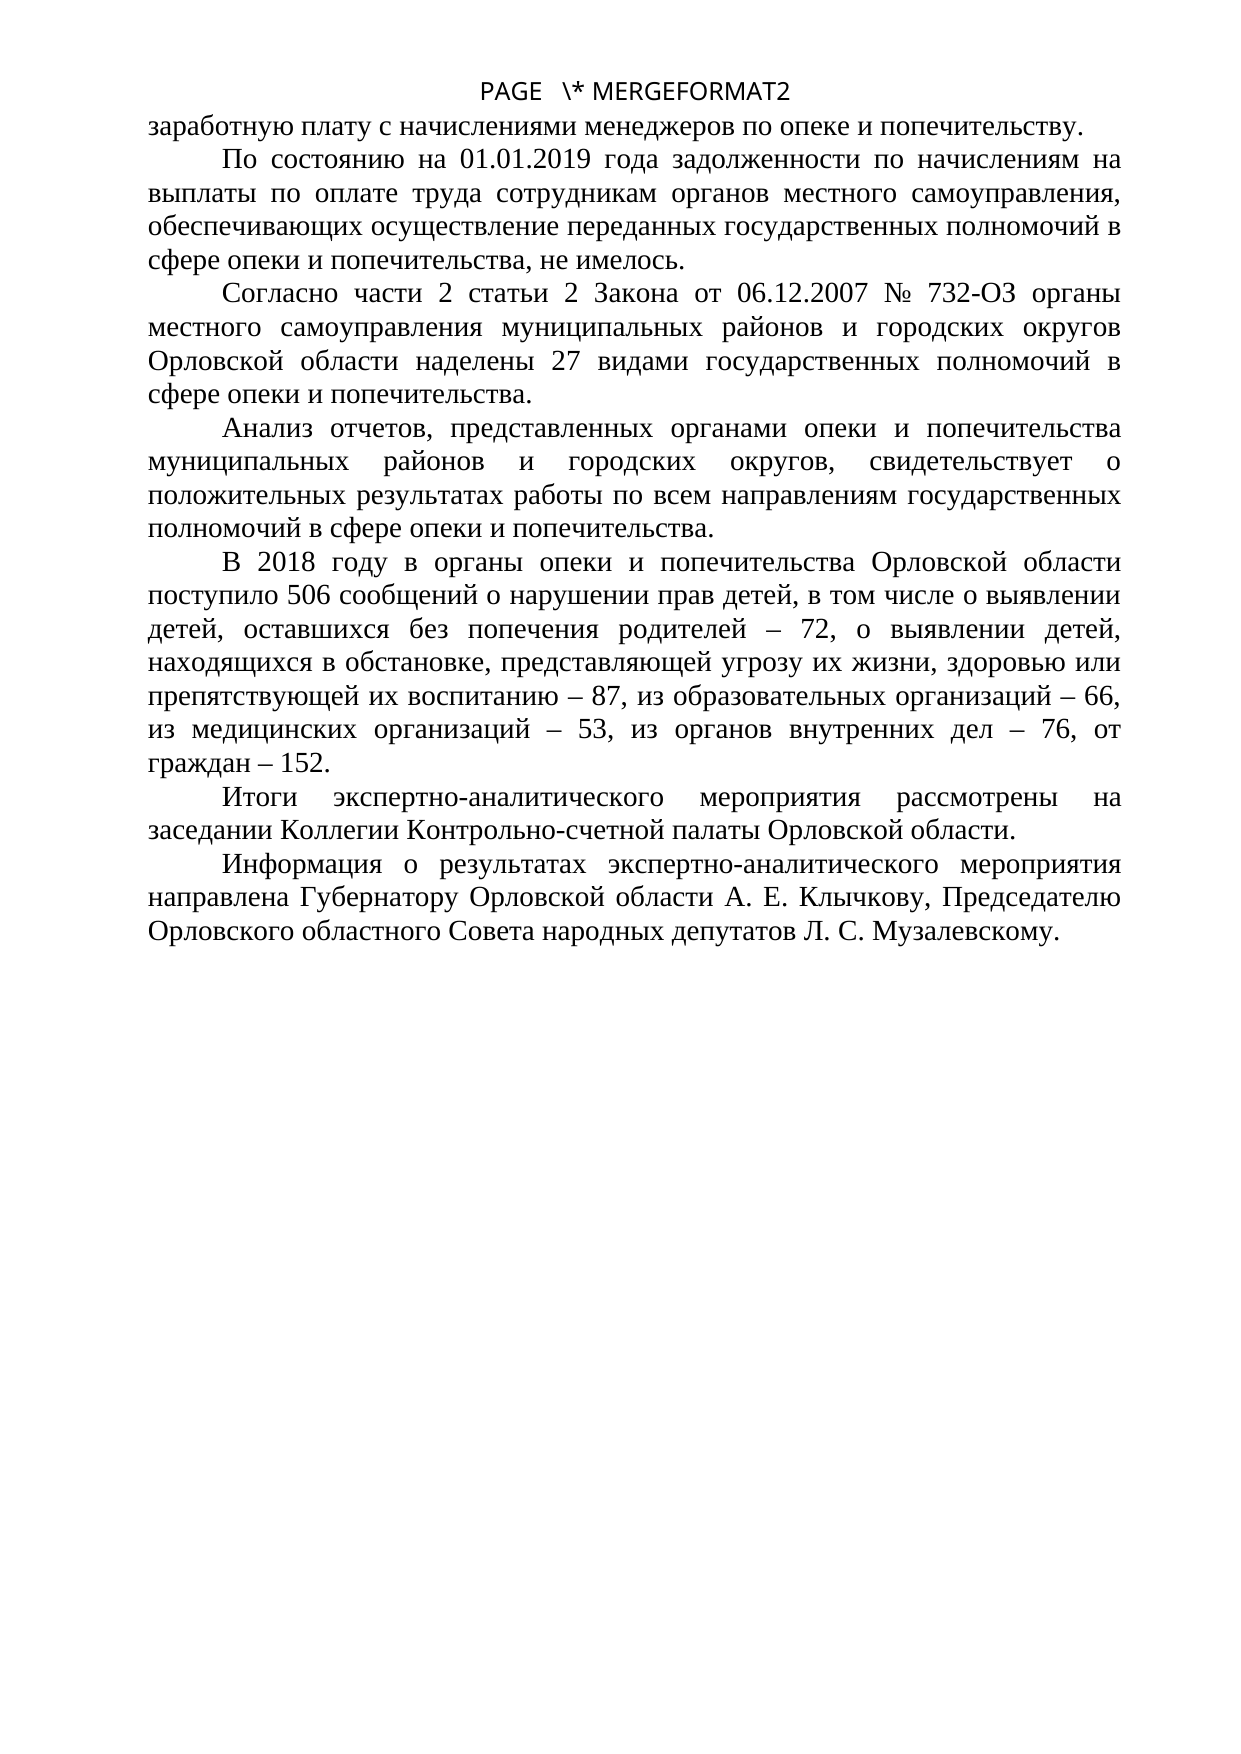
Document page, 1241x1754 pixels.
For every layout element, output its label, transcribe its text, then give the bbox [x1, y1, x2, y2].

text Согласно части 2 статьи 2 Закона от 06.12.2007 № 732-ОЗ органы местного самоуправления муниципальных районов и городских округов Орловской области наделены 27 видами государственных полномочий в сфере опеки и попечительства. [148, 276, 1122, 410]
text Анализ отчетов, представленных органами опеки и попечительства муниципальных районов и городских округов, свидетельствует о положительных результатах работы по всем направлениям государственных полномочий в сфере опеки и попечительства. [148, 410, 1122, 544]
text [148, 108, 1122, 141]
text По состоянию на 01.01.2019 года задолженности по начислениям на выплаты по оплате труда сотрудникам органов местного самоуправления, обеспечивающих осуществление переданных государственных полномочий в сфере опеки и попечительства, не имелось. [148, 141, 1122, 276]
text Итоги экспертно-аналитического мероприятия рассмотрены на заседании Коллегии Контрольно-счетной палаты Орловской области. [148, 779, 1122, 846]
text В 2018 году в органы опеки и попечительства Орловской области поступило 506 сообщений о нарушении прав детей, в том числе о выявлении детей, оставшихся без попечения родителей – 72, о выявлении детей, находящихся в обстановке, представляющей угрозу их жизни, здоровью или препятствующей их воспитанию – 87, из образовательных организаций – 66, из медицинских организаций – 53, из органов внутренних дел – 76, от граждан – 152. [148, 544, 1122, 779]
text Информация о результатах экспертно-аналитического мероприятия направлена Губернатору Орловской области А. Е. Клычкову, Председателю Орловского областного Совета народных депутатов Л. С. Музалевскому. [148, 846, 1122, 946]
